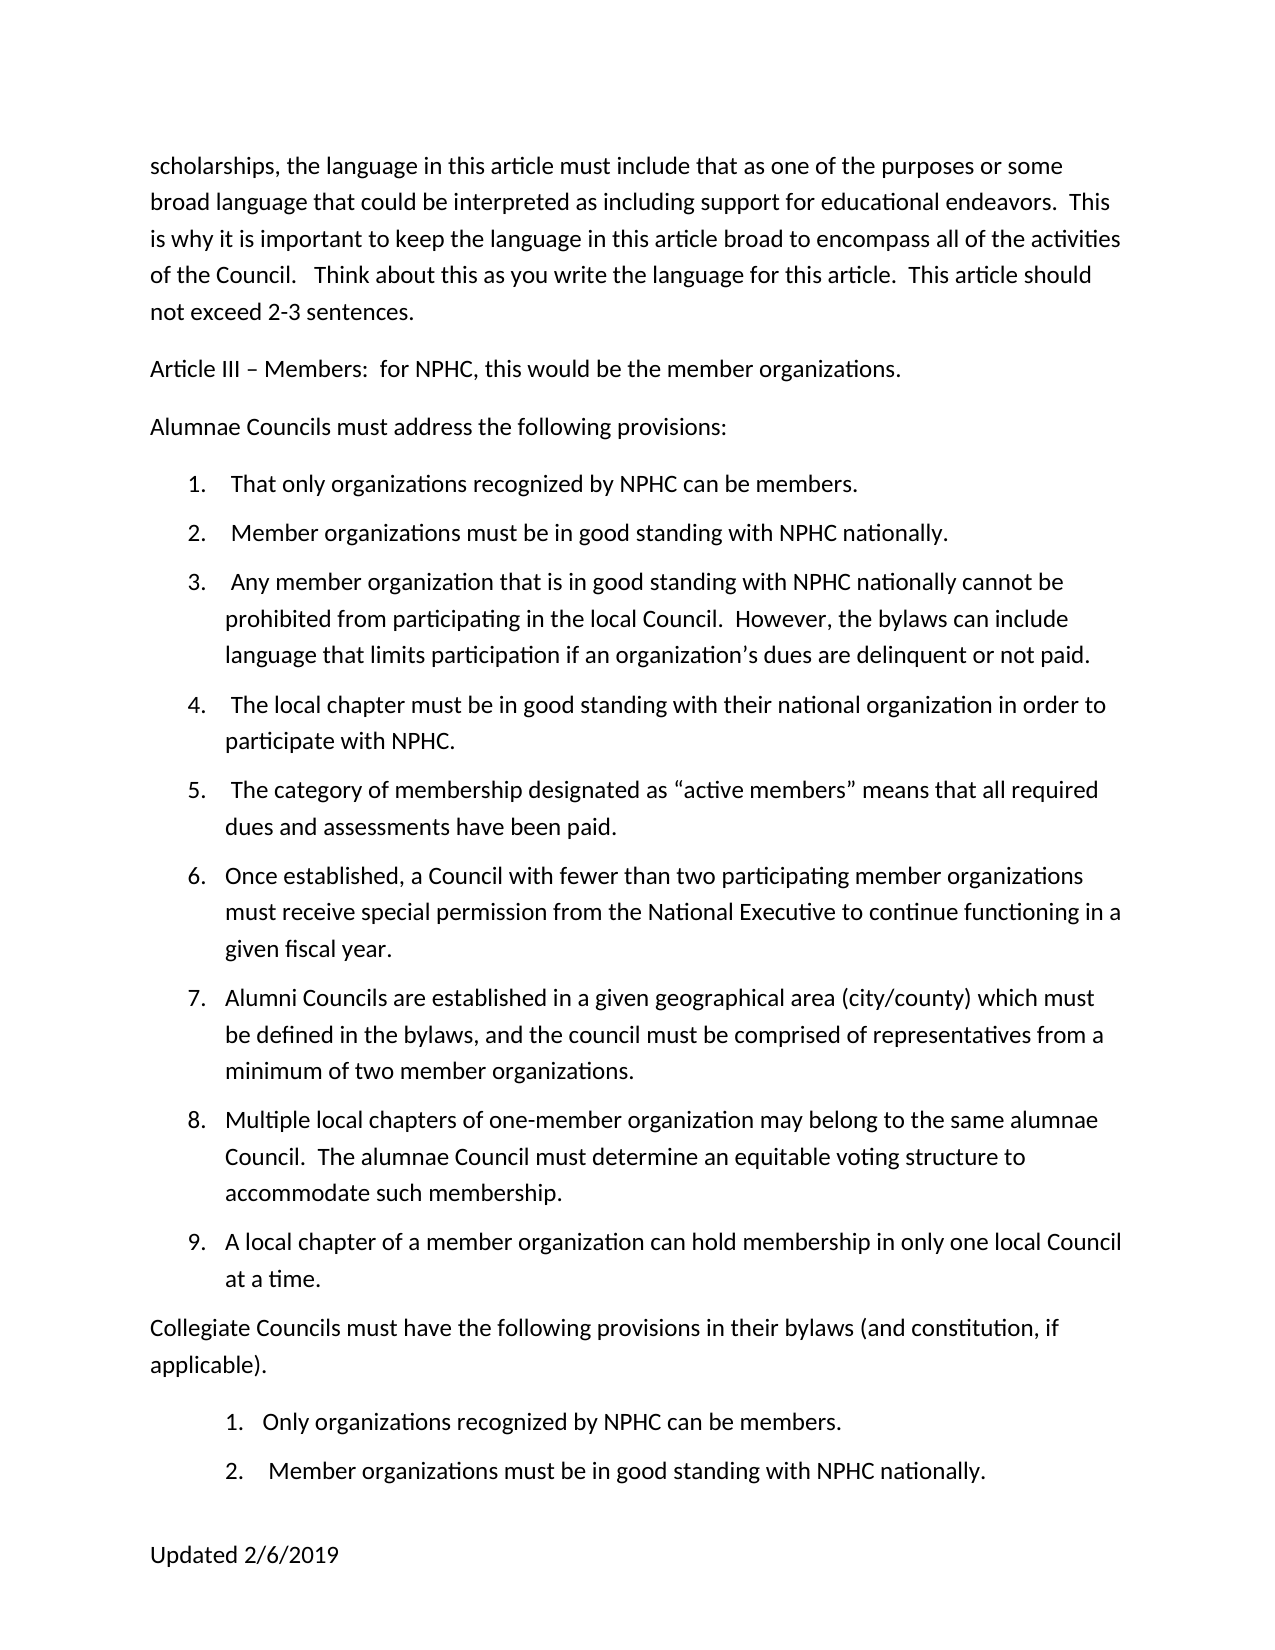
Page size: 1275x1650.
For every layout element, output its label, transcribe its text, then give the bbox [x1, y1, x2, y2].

text Article III – Members: for NPHC, this would be the member organizations. [150, 354, 1125, 384]
list A local chapter of a member organization can hold membership in only one local Council at a time. [187, 1227, 1125, 1294]
list Member organizations must be in good standing with NPHC nationally. [187, 517, 1125, 548]
list Multiple local chapters of one-member organization may belong to the same alumnae Council. The alumnae Council must determine an equitable voting structure to accommodate such membership. [187, 1104, 1125, 1208]
list Alumni Councils are established in a given geographical area (city/county) which must be defined in the bylaws, and the council must be comprised of representatives from a minimum of two member organizations. [187, 982, 1125, 1086]
text Alumnae Councils must address the following provisions: [150, 411, 1125, 442]
text Collegiate Councils must have the following provisions in their bylaws (and constitution, if applicable). [150, 1312, 1125, 1379]
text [150, 150, 1125, 327]
list The category of membership designated as “active members” means that all required dues and assessments have been paid. [187, 774, 1125, 841]
list Member organizations must be in good standing with NPHC nationally. [225, 1455, 1125, 1486]
list That only organizations recognized by NPHC can be members. [187, 468, 1125, 499]
list Once established, a Council with fewer than two participating member organizations must receive special permission from the National Executive to continue functioning in a given fiscal year. [187, 860, 1125, 964]
list Any member organization that is in good standing with NPHC nationally cannot be prohibited from participating in the local Council. However, the bylaws can include language that limits participation if an organization’s dues are delinquent or not paid. [187, 567, 1125, 670]
list The local chapter must be in good standing with their national organization in order to participate with NPHC. [187, 689, 1125, 756]
list Only organizations recognized by NPHC can be members. [225, 1406, 1125, 1437]
